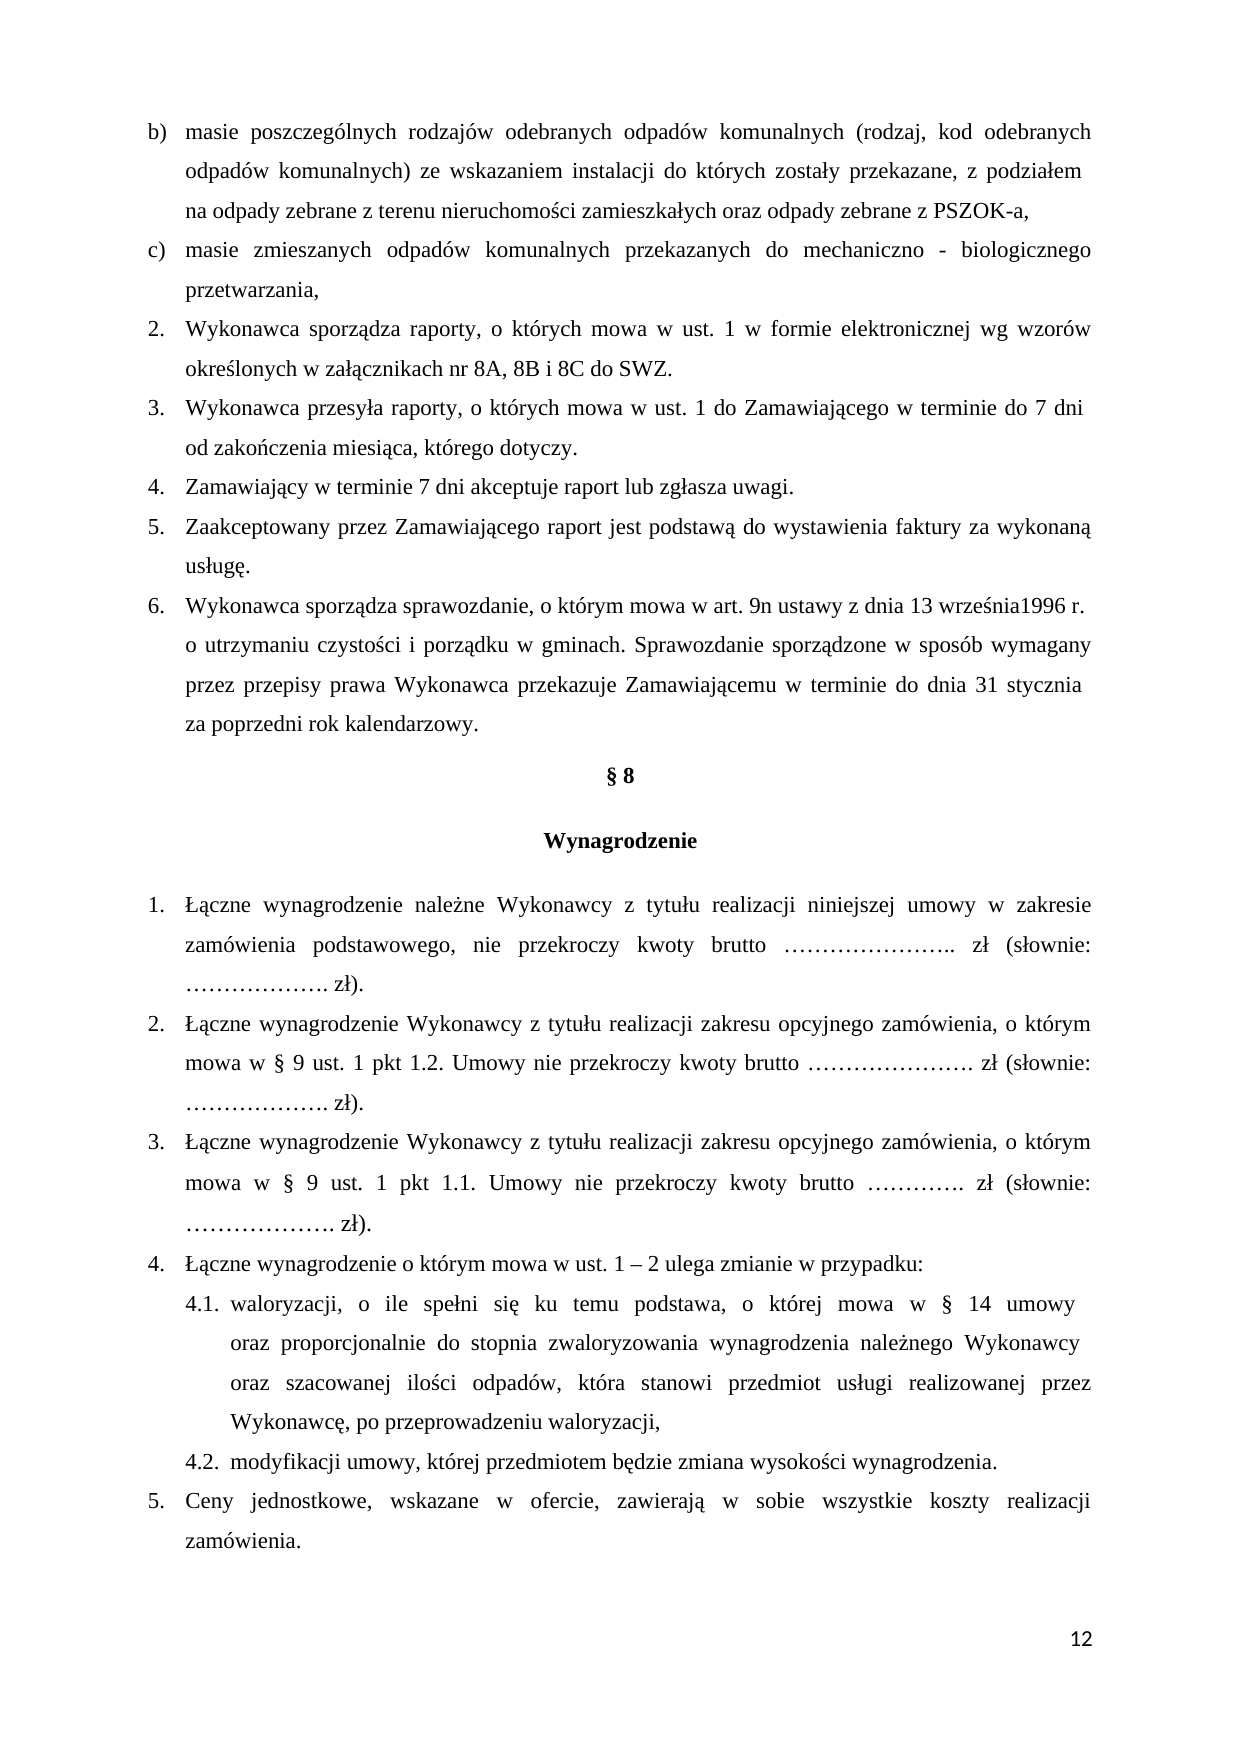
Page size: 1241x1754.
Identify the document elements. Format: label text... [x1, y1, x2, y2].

list Zaakceptowany przez Zamawiającego raport jest podstawą do wystawienia faktury za wykonaną usługę. [148, 513, 1092, 579]
list Wykonawca sporządza sprawozdanie, o którym mowa w art. 9n ustawy z dnia 13 września1996 r. o utrzymaniu czystości i porządku w gminach. Sprawozdanie sporządzone w sposób wymagany przez przepisy prawa Wykonawca przekazuje Zamawiającemu w terminie do dnia 31 stycznia za poprzedni rok kalendarzowy. [148, 592, 1092, 737]
list Łączne wynagrodzenie Wykonawcy z tytułu realizacji zakresu opcyjnego zamówienia, o którym mowa w § 9 ust. 1 pkt 1.1. Umowy nie przekroczy kwoty brutto …………. zł (słownie: ………………. zł). [148, 1128, 1092, 1237]
list Zamawiający w terminie 7 dni akceptuje raport lub zgłasza uwagi. [148, 473, 1092, 500]
list waloryzacji, o ile spełni się ku temu podstawa, o której mowa w § 14 umowy oraz proporcjonalnie do stopnia zwaloryzowania wynagrodzenia należnego Wykonawcy oraz szacowanej ilości odpadów, która stanowi przedmiot usługi realizowanej przez Wykonawcę, po przeprowadzeniu waloryzacji, [185, 1290, 1092, 1434]
list modyfikacji umowy, której przedmiotem będzie zmiana wysokości wynagrodzenia. [185, 1448, 1092, 1474]
list masie poszczególnych rodzajów odebranych odpadów komunalnych (rodzaj, kod odebranych odpadów komunalnych) ze wskazaniem instalacji do których zostały przekazane, z podziałem na odpady zebrane z terenu nieruchomości zamieszkałych oraz odpady zebrane z PSZOK-a, [148, 118, 1092, 223]
list Wykonawca sporządza raporty, o których mowa w ust. 1 w formie elektronicznej wg wzorów określonych w załącznikach nr 8A, 8B i 8C do SWZ. [148, 316, 1092, 381]
list masie zmieszanych odpadów komunalnych przekazanych do mechaniczno - biologicznego przetwarzania, [148, 237, 1092, 302]
list Ceny jednostkowe, wskazane w ofercie, zawierają w sobie wszystkie koszty realizacji zamówienia. [148, 1487, 1092, 1553]
text § 8 [148, 762, 1092, 789]
text Wynagrodzenie [148, 827, 1092, 853]
list Wykonawca przesyła raporty, o których mowa w ust. 1 do Zamawiającego w terminie do 7 dni od zakończenia miesiąca, którego dotyczy. [148, 394, 1092, 460]
list Łączne wynagrodzenie należne Wykonawcy z tytułu realizacji niniejszej umowy w zakresie zamówienia podstawowego, nie przekroczy kwoty brutto ………………….. zł (słownie: ………………. zł). [148, 891, 1092, 997]
list Łączne wynagrodzenie Wykonawcy z tytułu realizacji zakresu opcyjnego zamówienia, o którym mowa w § 9 ust. 1 pkt 1.2. Umowy nie przekroczy kwoty brutto …………………. zł (słownie: ………………. zł). [148, 1010, 1092, 1115]
list Łączne wynagrodzenie o którym mowa w ust. 1 – 2 ulega zmianie w przypadku: [148, 1250, 1092, 1277]
